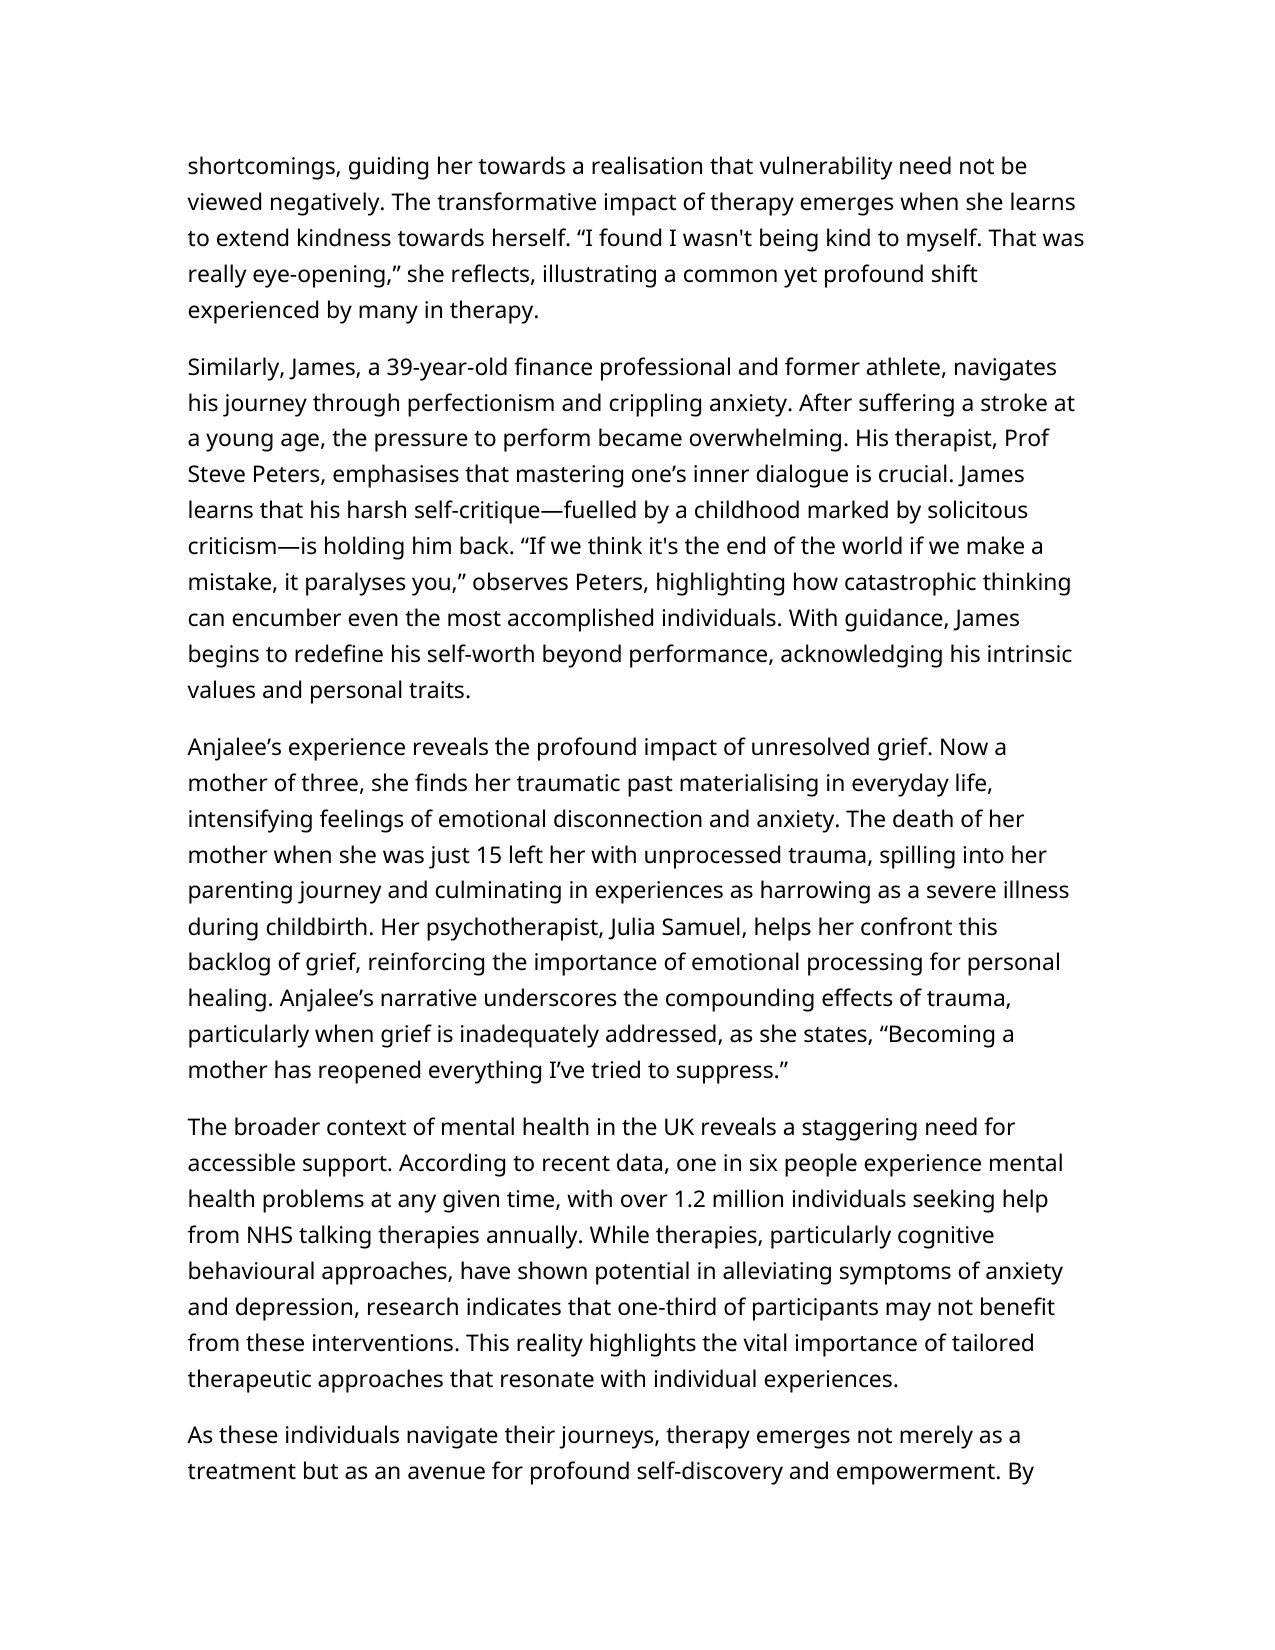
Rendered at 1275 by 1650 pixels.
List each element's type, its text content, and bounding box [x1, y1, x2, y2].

text The broader context of mental health in the UK reveals a staggering need for accessible support. According to recent data, one in six people experience mental health problems at any given time, with over 1.2 million individuals seeking help from NHS talking therapies annually. While therapies, particularly cognitive behavioural approaches, have shown potential in alleviating symptoms of anxiety and depression, research indicates that one-third of participants may not benefit from these interventions. This reality highlights the vital importance of tailored therapeutic approaches that resonate with individual experiences. [187, 1111, 1087, 1394]
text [187, 1419, 1087, 1486]
text Similarly, James, a 39-year-old finance professional and former athlete, navigates his journey through perfectionism and crippling anxiety. After suffering a stroke at a young age, the pressure to perform became overwhelming. His therapist, Prof Steve Peters, emphasises that mastering one’s inner dialogue is crucial. James learns that his harsh self-critique—fuelled by a childhood marked by solicitous criticism—is holding him back. “If we think it's the end of the world if we make a mistake, it paralyses you,” observes Peters, highlighting how catastrophic thinking can encumber even the most accomplished individuals. With guidance, James begins to redefine his self-worth beyond performance, acknowledging his intrinsic values and personal traits. [187, 351, 1087, 705]
text Anjalee’s experience reveals the profound impact of unresolved grief. Now a mother of three, she finds her traumatic past materialising in everyday life, intensifying feelings of emotional disconnection and anxiety. The death of her mother when she was just 15 left her with unprocessed trauma, spilling into her parenting journey and culminating in experiences as harrowing as a severe illness during childbirth. Her psychotherapist, Julia Samuel, helps her confront this backlog of grief, reinforcing the importance of emotional processing for personal healing. Anjalee’s narrative underscores the compounding effects of trauma, particularly when grief is inadequately addressed, as she states, “Becoming a mother has reopened everything I’ve tried to suppress.” [187, 731, 1087, 1085]
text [187, 150, 1087, 325]
